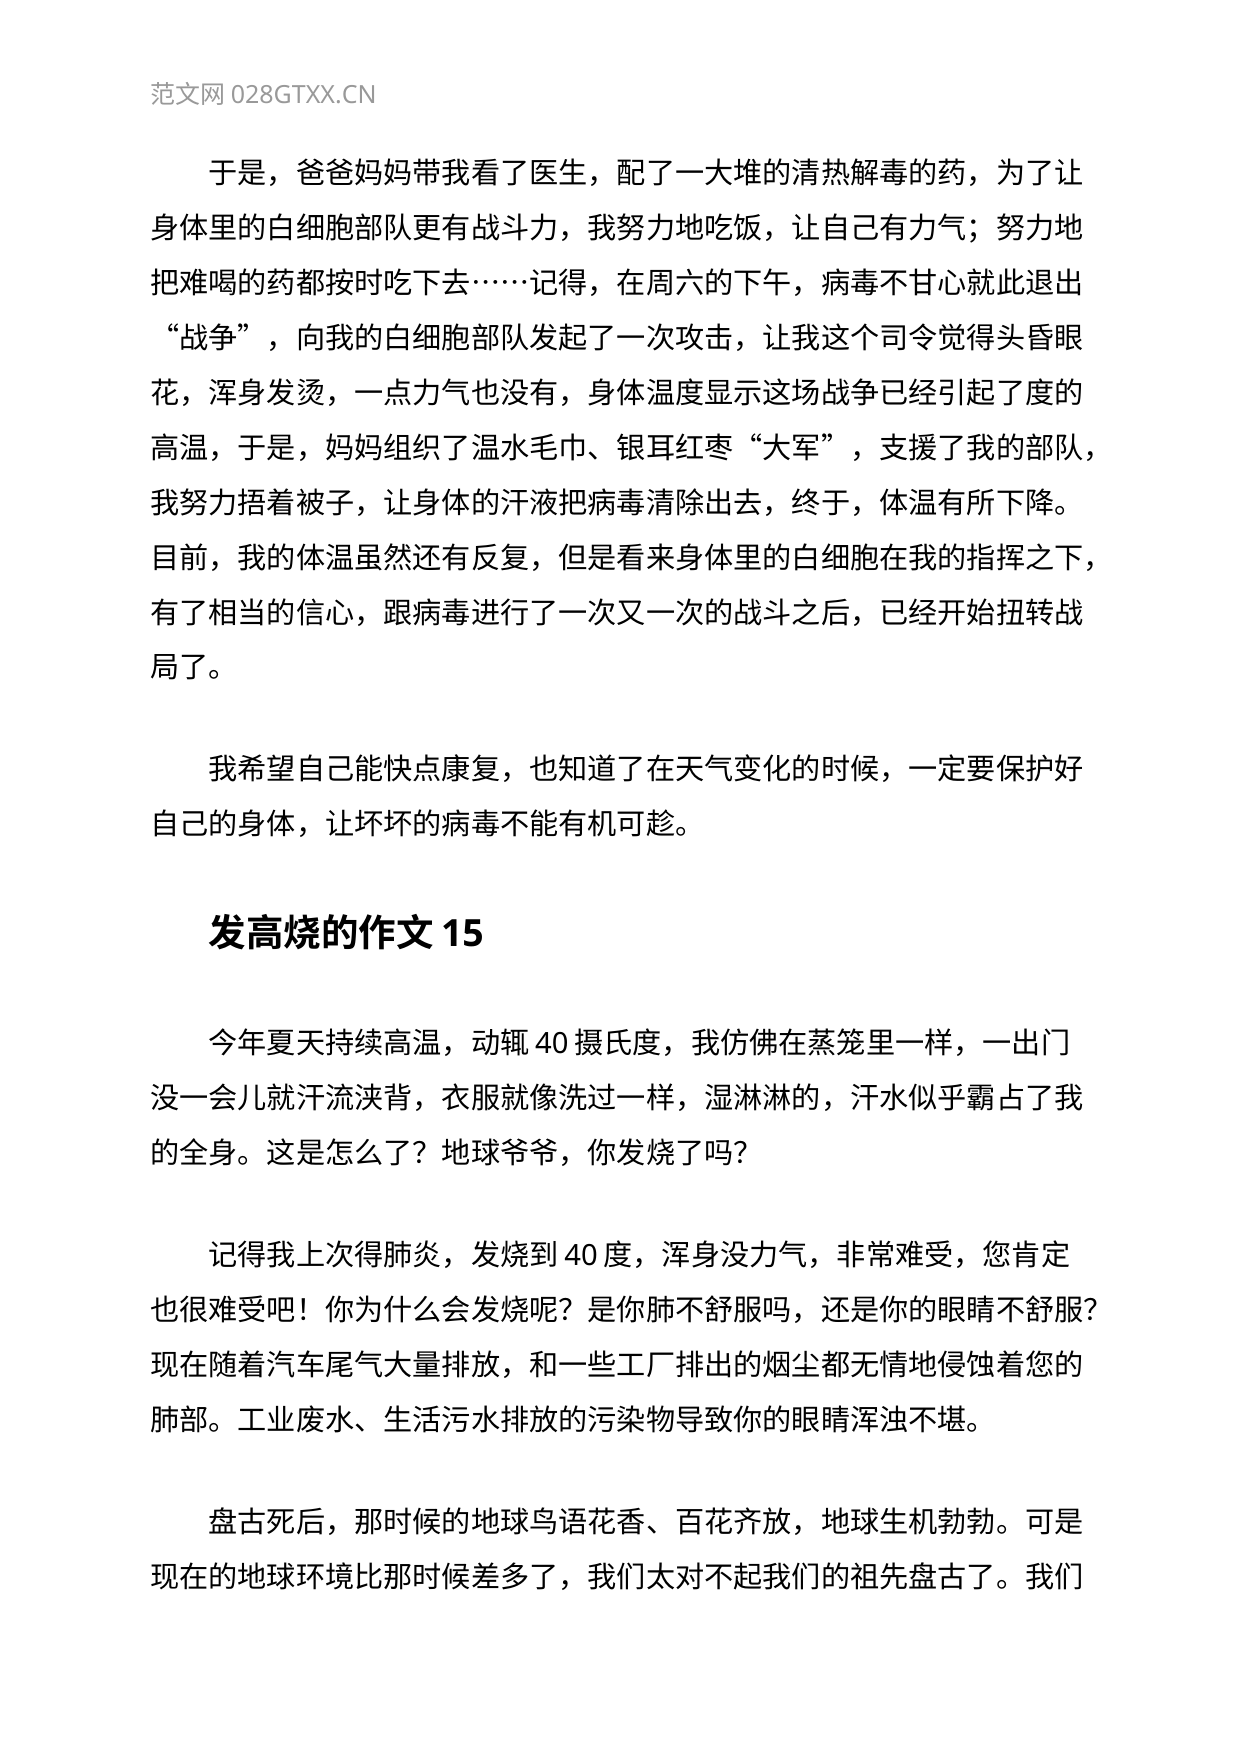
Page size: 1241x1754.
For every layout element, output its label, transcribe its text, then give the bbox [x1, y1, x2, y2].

text 我希望自己能快点康复，也知道了在天气变化的时候，一定要保护好自己的身体，让坏坏的病毒不能有机可趁。 [150, 746, 1090, 843]
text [150, 1498, 1090, 1596]
text 发高烧的作文15 [150, 902, 1090, 957]
text 今年夏天持续高温，动辄40摄氏度，我仿佛在蒸笼里一样，一出门没一会儿就汗流浃背，衣服就像洗过一样，湿淋淋的，汗水似乎霸占了我的全身。这是怎么了？地球爷爷，你发烧了吗？ [150, 1020, 1090, 1172]
text 于是，爸爸妈妈带我看了医生，配了一大堆的清热解毒的药，为了让身体里的白细胞部队更有战斗力，我努力地吃饭，让自己有力气；努力地把难喝的药都按时吃下去……记得，在周六的下午，病毒不甘心就此退出“战争”，向我的白细胞部队发起了一次攻击，让我这个司令觉得头昏眼花，浑身发烫，一点力气也没有，身体温度显示这场战争已经引起了度的高温，于是，妈妈组织了温水毛巾、银耳红枣“大军”，支援了我的部队，我努力捂着被子，让身体的汗液把病毒清除出去，终于，体温有所下降。目前，我的体温虽然还有反复，但是看来身体里的白细胞在我的指挥之下，有了相当的信心，跟病毒进行了一次又一次的战斗之后，已经开始扭转战局了。 [150, 150, 1090, 686]
text 记得我上次得肺炎，发烧到40度，浑身没力气，非常难受，您肯定也很难受吧！你为什么会发烧呢？是你肺不舒服吗，还是你的眼睛不舒服？现在随着汽车尾气大量排放，和一些工厂排出的烟尘都无情地侵蚀着您的肺部。工业废水、生活污水排放的污染物导致你的眼睛浑浊不堪。 [150, 1232, 1090, 1439]
